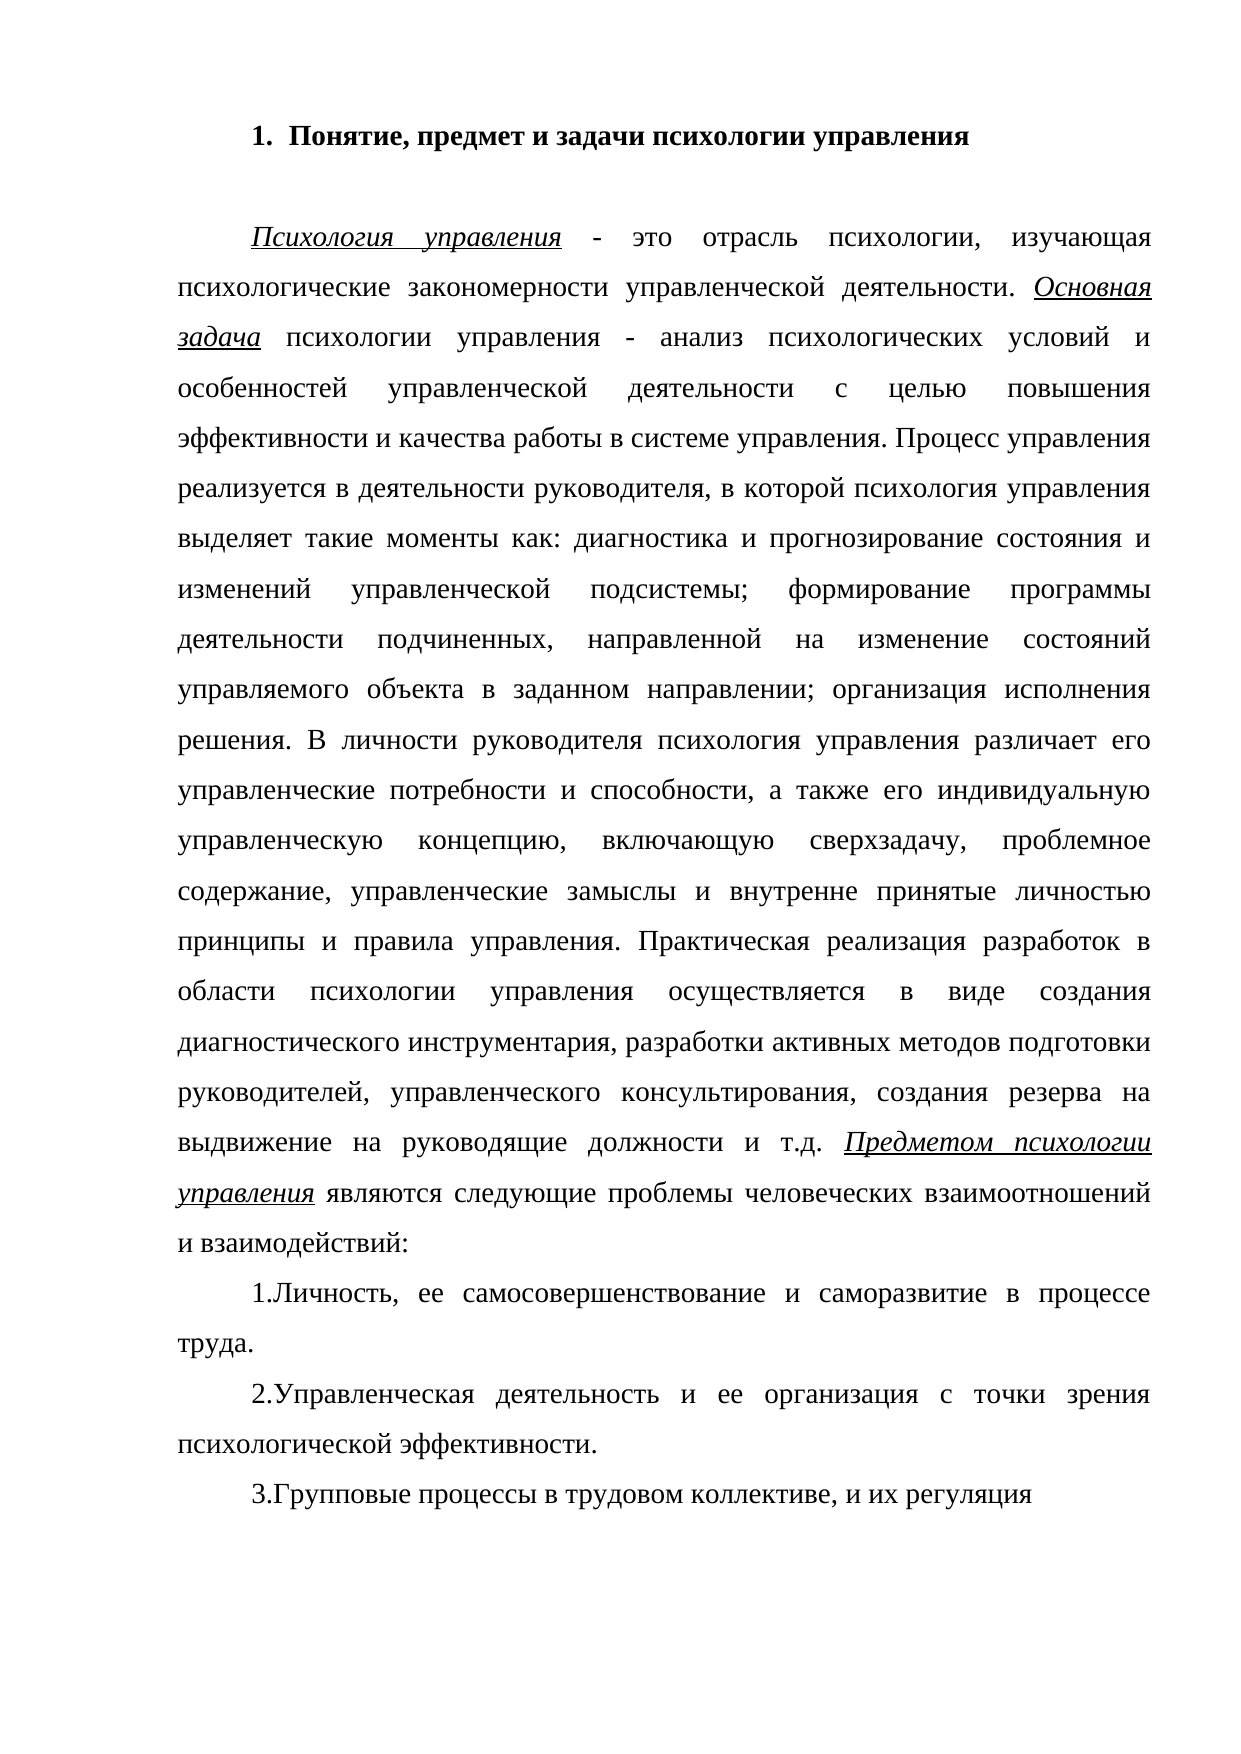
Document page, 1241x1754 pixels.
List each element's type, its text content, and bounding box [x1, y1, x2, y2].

list Понятие, предмет и задачи психологии управления [177, 118, 1152, 152]
list 3.Групповые процессы в трудовом коллективе, и их регуляция [177, 1477, 1152, 1510]
list 2.Управленческая деятельность и ее организация с точки зрения психологической эффективности. [177, 1376, 1152, 1460]
text Психология управления - это отрасль психологии, изучающая психологические закономерности управленческой деятельности. Основная задача психологии управления - анализ психологических условий и особенностей управленческой деятельности с целью повышения эффективности и качества работы в системе управления. Процесс управления реализуется в деятельности руководителя, в которой психология управления выделяет такие моменты как: диагностика и прогнозирование состояния и изменений управленческой подсистемы; формирование программы деятельности подчиненных, направленной на изменение состояний управляемого объекта в заданном направлении; организация исполнения решения. В личности руководителя психология управления различает его управленческие потребности и способности, а также его индивидуальную управленческую концепцию, включающую сверхзадачу, проблемное содержание, управленческие замыслы и внутренне принятые личностью принципы и правила управления. Практическая реализация разработок в области психологии управления осуществляется в виде создания диагностического инструментария, разработки активных методов подготовки руководителей, управленческого консультирования, создания резерва на выдвижение на руководящие должности и т.д. Предметом психологии управления являются следующие проблемы человеческих взаимоотношений и взаимодействий: [177, 219, 1152, 1258]
list 1.Личность, ее самосовершенствование и саморазвитие в процессе труда. [177, 1275, 1152, 1359]
